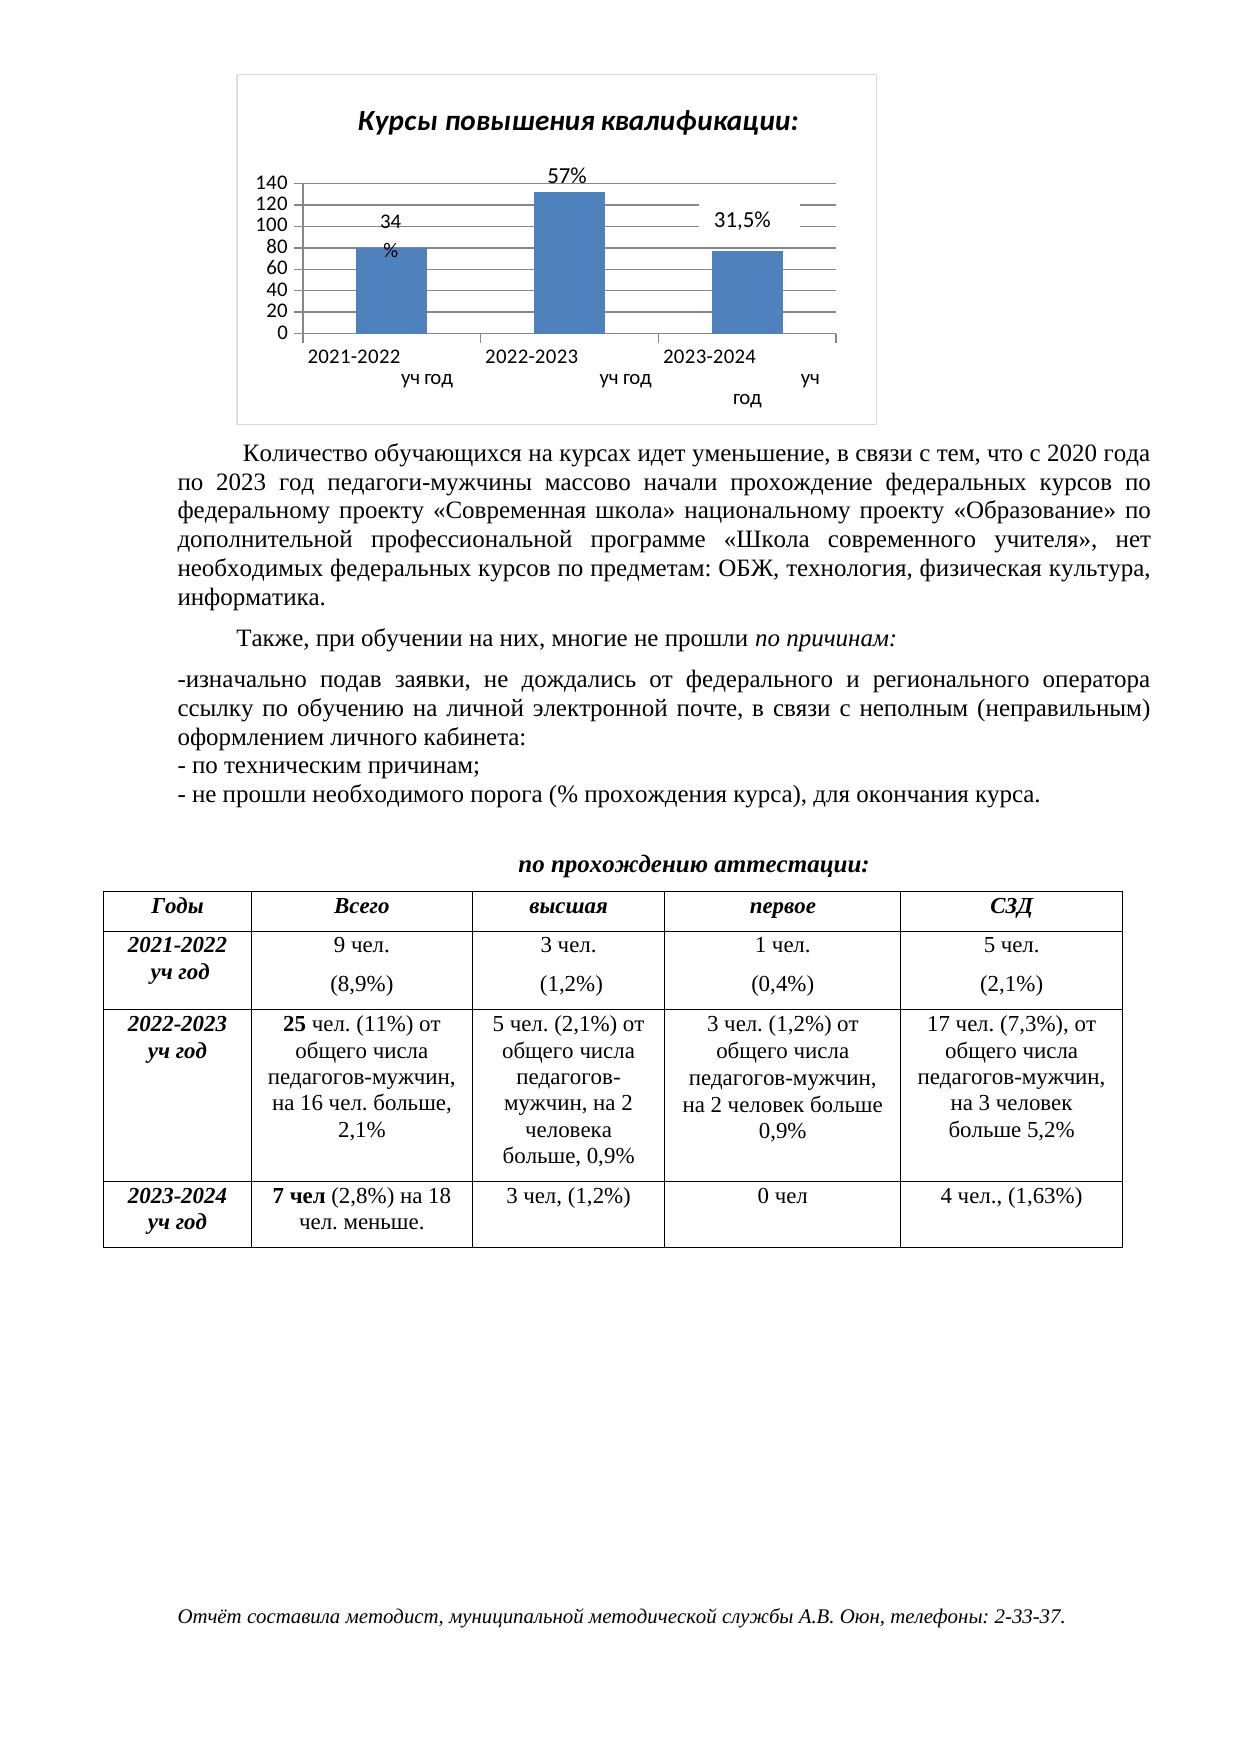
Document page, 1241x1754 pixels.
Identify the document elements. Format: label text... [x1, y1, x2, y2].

table_header Всего [252, 892, 472, 931]
text Также, при обучении на них, многие не прошли по причинам: [177, 623, 1152, 652]
table_cell 3 чел. (1,2%) [473, 932, 664, 1009]
table_cell 2023-2024 уч год [104, 1182, 251, 1247]
table_cell 5 чел. (2,1%) [901, 932, 1122, 1009]
text - по техническим причинам; [177, 751, 1152, 779]
text -изначально подав заявки, не дождались от федерального и регионального оператора ссылку по обучению на личной электронной почте, в связи с неполным (неправильным) оформлением личного кабинета: [177, 664, 1152, 751]
table_cell 2021-2022 уч год [104, 932, 251, 1009]
table_header Годы [104, 892, 251, 931]
table_cell 4 чел., (1,63%) [901, 1182, 1122, 1247]
table_cell 5 чел. (2,1%) от общего числа педагогов-мужчин, на 2 человека больше, 0,9% [473, 1010, 664, 1181]
table_cell 2022-2023 уч год [104, 1010, 251, 1181]
table_cell 9 чел. (8,9%) [252, 932, 472, 1009]
table_header высшая [473, 892, 664, 931]
text - не прошли необходимого порога (% прохождения курса), для окончания курса. [177, 779, 1152, 808]
text по прохождению аттестации: [177, 849, 1152, 878]
table_header первое [665, 892, 900, 931]
table_cell 0 чел [665, 1182, 900, 1247]
table_cell 3 чел. (1,2%) от общего числа педагогов-мужчин, на 2 человек больше 0,9% [665, 1010, 900, 1181]
table_cell 17 чел. (7,3%), от общего числа педагогов-мужчин, на 3 человек больше 5,2% [901, 1010, 1122, 1181]
table_cell 1 чел. (0,4%) [665, 932, 900, 1009]
text Количество обучающихся на курсах идет уменьшение, в связи с тем, что с 2020 года по 2023 год педагоги-мужчины массово начали прохождение федеральных курсов по федеральному проекту «Современная школа» национальному проекту «Образование» по дополнительной профессиональной программе «Школа современного учителя», нет необходимых федеральных курсов по предметам: ОБЖ, технология, физическая культура, информатика. [177, 438, 1152, 611]
table_cell 3 чел, (1,2%) [473, 1182, 664, 1247]
table_cell 25 чел. (11%) от общего числа педагогов-мужчин, на 16 чел. больше, 2,1% [252, 1010, 472, 1181]
table_cell 7 чел (2,8%) на 18 чел. меньше. [252, 1182, 472, 1247]
table_header СЗД [901, 892, 1122, 931]
